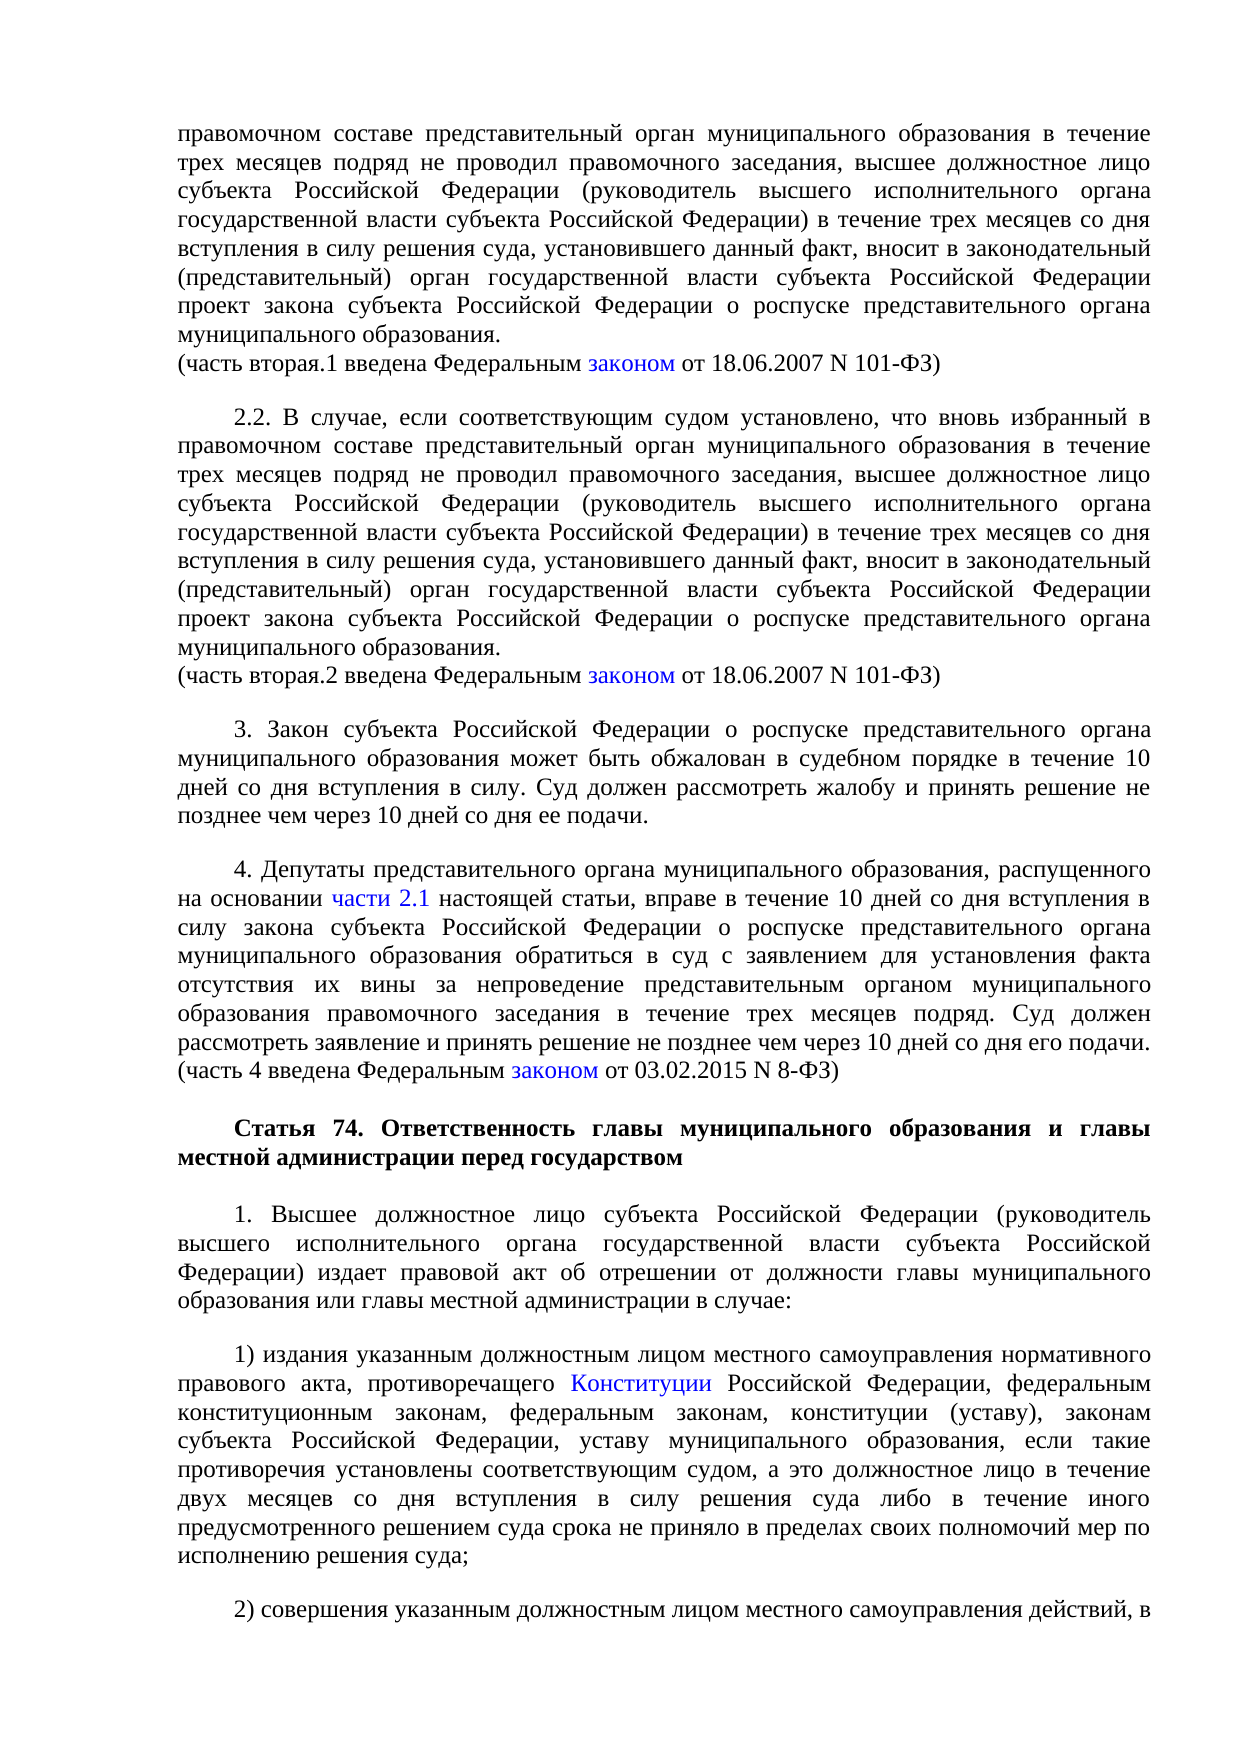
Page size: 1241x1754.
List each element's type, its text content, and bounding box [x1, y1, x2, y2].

text 4. Депутаты представительного органа муниципального образования, распущенного на основании части 2.1 настоящей статьи, вправе в течение 10 дней со дня вступления в силу закона субъекта Российской Федерации о роспуске представительного органа муниципального образования обратиться в суд с заявлением для установления факта отсутствия их вины за непроведение представительным органом муниципального образования правомочного заседания в течение трех месяцев подряд. Суд должен рассмотреть заявление и принять решение не позднее чем через 10 дней со дня его подачи. [177, 854, 1152, 1056]
text 1. Высшее должностное лицо субъекта Российской Федерации (руководитель высшего исполнительного органа государственной власти субъекта Российской Федерации) издает правовой акт об отрешении от должности главы муниципального образования или главы местной администрации в случае: [177, 1199, 1152, 1314]
text 1) издания указанным должностным лицом местного самоуправления нормативного правового акта, противоречащего Конституции Российской Федерации, федеральным конституционным законам, федеральным законам, конституции (уставу), законам субъекта Российской Федерации, уставу муниципального образования, если такие противоречия установлены соответствующим судом, а это должностное лицо в течение двух месяцев со дня вступления в силу решения суда либо в течение иного предусмотренного решением суда срока не приняло в пределах своих полномочий мер по исполнению решения суда; [177, 1339, 1152, 1569]
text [177, 118, 1152, 348]
text (часть вторая.1 введена Федеральным законом от 18.06.2007 N 101-ФЗ) [177, 348, 1152, 377]
text (часть 4 введена Федеральным законом от 03.02.2015 N 8-ФЗ) [177, 1056, 1152, 1084]
title Статья 74. Ответственность главы муниципального образования и главы местной администрации перед государством [177, 1113, 1152, 1171]
text 2.2. В случае, если соответствующим судом установлено, что вновь избранный в правомочном составе представительный орган муниципального образования в течение трех месяцев подряд не проводил правомочного заседания, высшее должностное лицо субъекта Российской Федерации (руководитель высшего исполнительного органа государственной власти субъекта Российской Федерации) в течение трех месяцев со дня вступления в силу решения суда, установившего данный факт, вносит в законодательный (представительный) орган государственной власти субъекта Российской Федерации проект закона субъекта Российской Федерации о роспуске представительного органа муниципального образования. [177, 402, 1152, 661]
text (часть вторая.2 введена Федеральным законом от 18.06.2007 N 101-ФЗ) [177, 661, 1152, 689]
text 3. Закон субъекта Российской Федерации о роспуске представительного органа муниципального образования может быть обжалован в судебном порядке в течение 10 дней со дня вступления в силу. Суд должен рассмотреть жалобу и принять решение не позднее чем через 10 дней со дня ее подачи. [177, 714, 1152, 829]
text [177, 1594, 1152, 1623]
